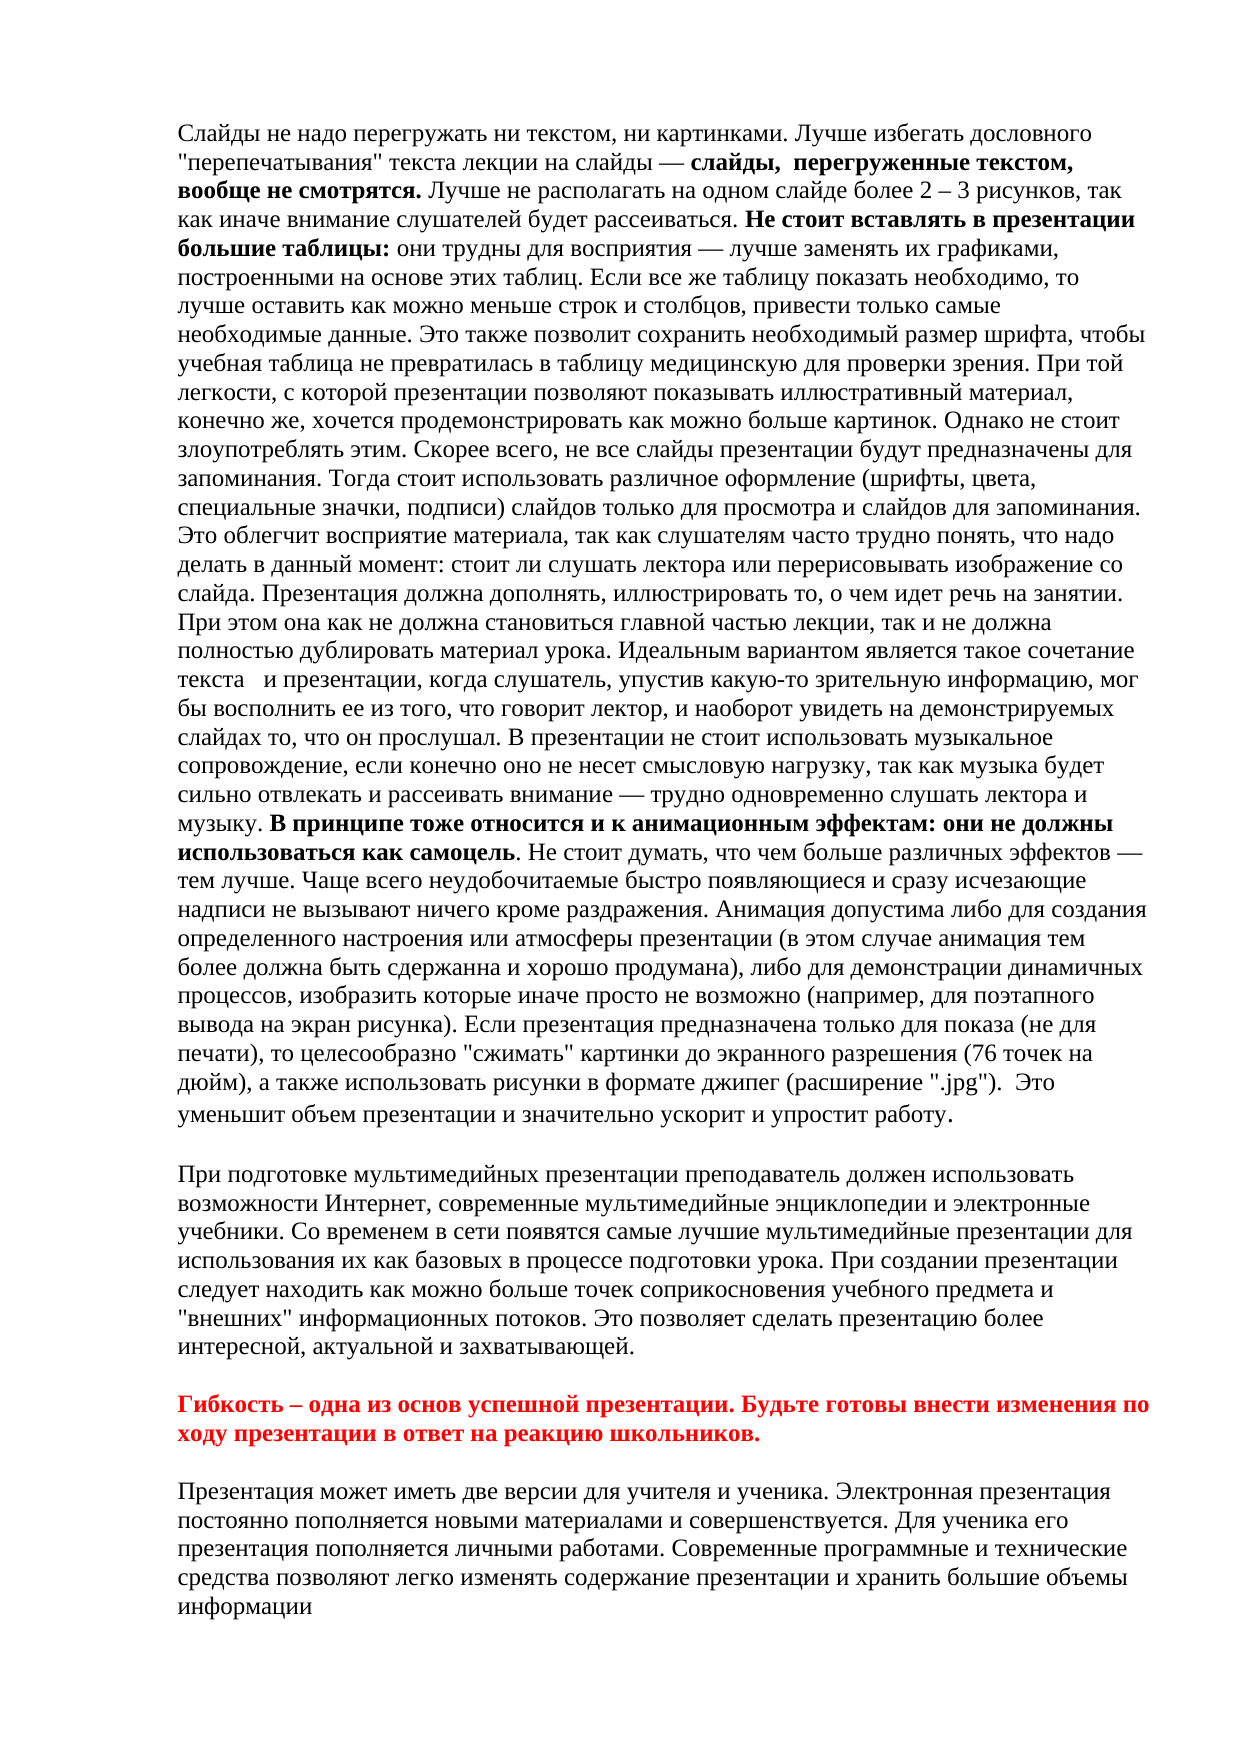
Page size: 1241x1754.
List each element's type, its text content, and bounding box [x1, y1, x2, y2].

text Слайды не надо перегружать ни текстом, ни картинками. Лучше избегать дословного "перепечатывания" текста лекции на слайды — слайды, перегруженные текстом, вообще не смотрятся. Лучше не располагать на одном слайде более 2 – 3 рисунков, так как иначе внимание слушателей будет рассеиваться. Не стоит вставлять в презентации большие таблицы: они трудны для восприятия — лучше заменять их графиками, построенными на основе этих таблиц. Если все же таблицу показать необходимо, то лучше оставить как можно меньше строк и столбцов, привести только самые необходимые данные. Это также позволит сохранить необходимый размер шрифта, чтобы учебная таблица не превратилась в таблицу медицинскую для проверки зрения. При той легкости, с которой презентации позволяют показывать иллюстративный материал, конечно же, хочется продемонстрировать как можно больше картинок. Однако не стоит злоупотреблять этим. Скорее всего, не все слайды презентации будут предназначены для запоминания. Тогда стоит использовать различное оформление (шрифты, цвета, специальные значки, подписи) слайдов только для просмотра и слайдов для запоминания. Это облегчит восприятие материала, так как слушателям часто трудно понять, что надо делать в данный момент: стоит ли слушать лектора или перерисовывать изображение со слайда. Презентация должна дополнять, иллюстрировать то, о чем идет речь на занятии. При этом она как не должна становиться главной частью лекции, так и не должна полностью дублировать материал урока. Идеальным вариантом является такое сочетание текста и презентации, когда слушатель, упустив какую-то зрительную информацию, мог бы восполнить ее из того, что говорит лектор, и наоборот увидеть на демонстрируемых слайдах то, что он прослушал. В презентации не стоит использовать музыкальное сопровождение, если конечно оно не несет смысловую нагрузку, так как музыка будет сильно отвлекать и рассеивать внимание — трудно одновременно слушать лектора и музыку. В принципе тоже относится и к анимационным эффектам: они не должны использоваться как самоцель. Не стоит думать, что чем больше различных эффектов — тем лучше. Чаще всего неудобочитаемые быстро появляющиеся и сразу исчезающие надписи не вызывают ничего кроме раздражения. Анимация допустима либо для создания определенного настроения или атмосферы презентации (в этом случае анимация тем более должна быть сдержанна и хорошо продумана), либо для демонстрации динамичных процессов, изобразить которые иначе просто не возможно (например, для поэтапного вывода на экран рисунка). Если презентация предназначена только для показа (не для печати), то целесообразно "сжимать" картинки до экранного разрешения (76 точек на дюйм), а также использовать рисунки в формате джипег (расширение ".jpg"). Это уменьшит объем презентации и значительно ускорит и упростит работу. [177, 118, 1152, 1130]
text Гибкость – одна из основ успешной презентации. Будьте готовы внести изменения по ходу презентации в ответ на реакцию школьников. [177, 1389, 1152, 1447]
text Презентация может иметь две версии для учителя и ученика. Электронная презентация постоянно пополняется новыми материалами и совершенствуется. Для ученика его презентация пополняется личными работами. Современные программные и технические средства позволяют легко изменять содержание презентации и хранить большие объемы информации [177, 1476, 1152, 1620]
text При подготовке мультимедийных презентации преподаватель должен использовать возможности Интернет, современные мультимедийные энциклопедии и электронные учебники. Со временем в сети появятся самые лучшие мультимедийные презентации для использования их как базовых в процессе подготовки урока. При создании презентации следует находить как можно больше точек соприкосновения учебного предмета и "внешних" информационных потоков. Это позволяет сделать презентацию более интересной, актуальной и захватывающей. [177, 1159, 1152, 1360]
